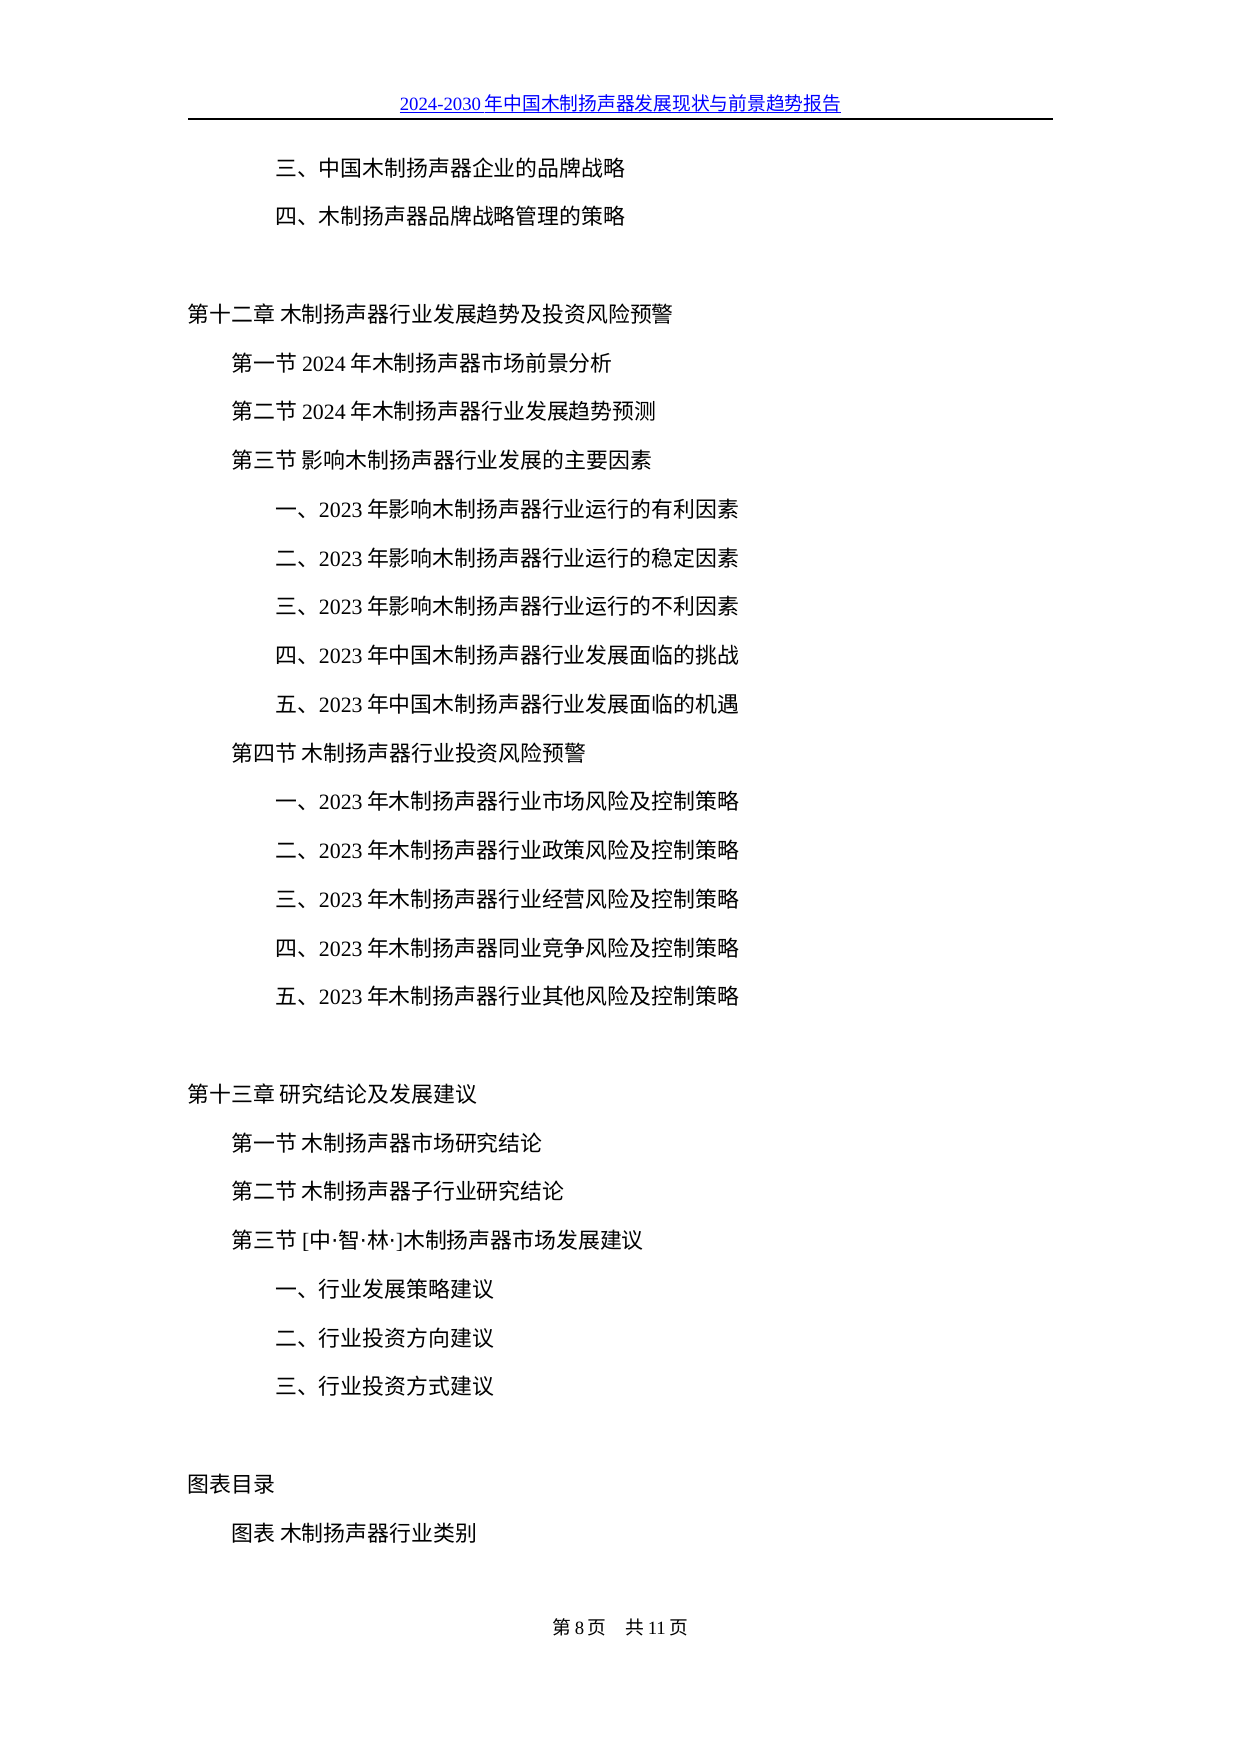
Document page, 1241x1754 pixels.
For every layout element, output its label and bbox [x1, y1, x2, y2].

text [187, 150, 1053, 1548]
